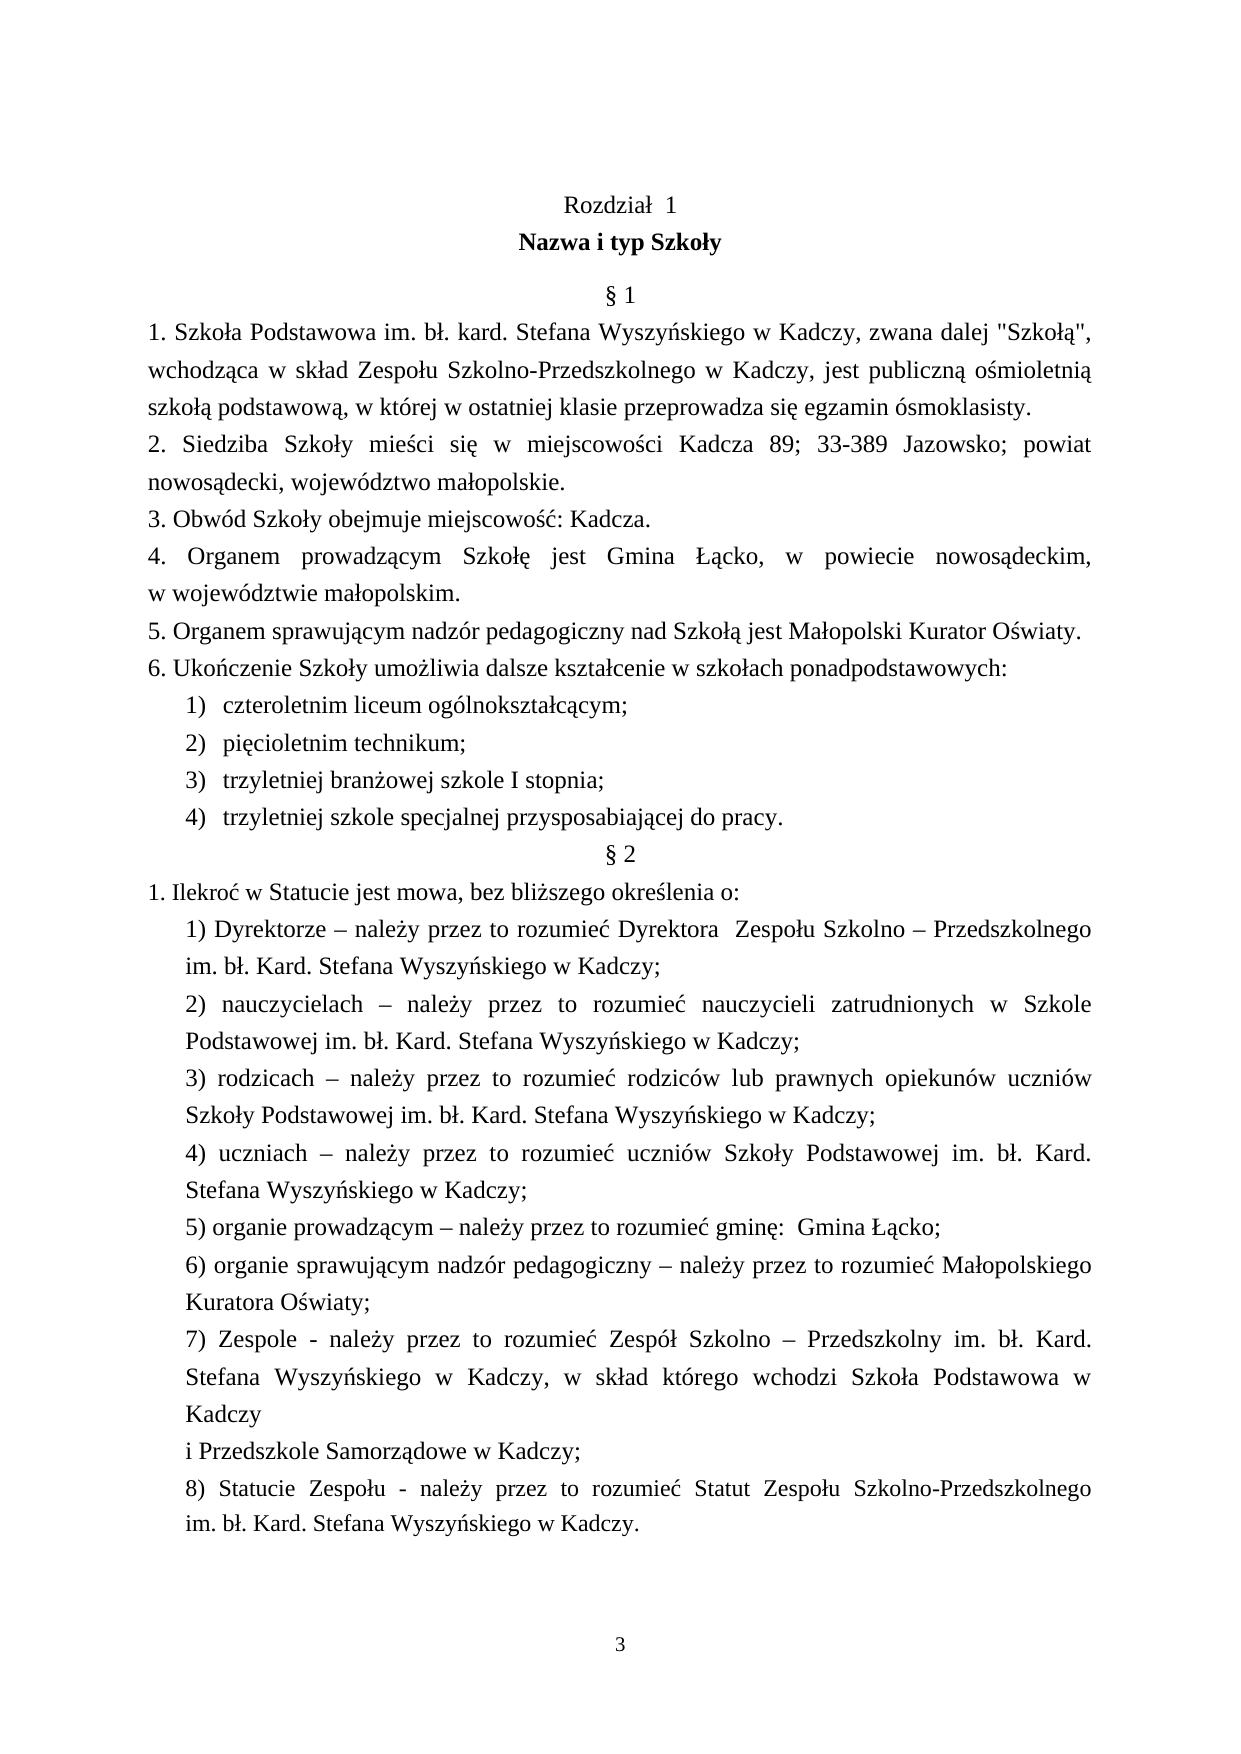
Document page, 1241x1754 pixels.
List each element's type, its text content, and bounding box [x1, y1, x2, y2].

list trzyletniej branżowej szkole I stopnia; [185, 765, 1093, 794]
text 2) nauczycielach – należy przez to rozumieć nauczycieli zatrudnionych w Szkole Podstawowej im. bł. Kard. Stefana Wyszyńskiego w Kadczy; [185, 989, 1093, 1055]
text 2. Siedziba Szkoły mieści się w miejscowości Kadcza 89; 33-389 Jazowsko; powiat nowosądecki, województwo małopolskie. [148, 429, 1093, 495]
list czteroletnim liceum ogólnokształcącym; [185, 690, 1093, 719]
list trzyletniej szkole specjalnej przysposabiającej do pracy. [185, 802, 1093, 831]
text 3) rodzicach – należy przez to rozumieć rodziców lub prawnych opiekunów uczniów Szkoły Podstawowej im. bł. Kard. Stefana Wyszyńskiego w Kadczy; [185, 1063, 1093, 1129]
list pięcioletnim technikum; [185, 728, 1093, 756]
text 1. Szkoła Podstawowa im. bł. kard. Stefana Wyszyńskiego w Kadczy, zwana dalej "Szkołą", wchodząca w skład Zespołu Szkolno-Przedszkolnego w Kadczy, jest publiczną ośmioletnią szkołą podstawową, w której w ostatniej klasie przeprowadza się egzamin ósmoklasisty. [148, 317, 1093, 421]
text 4. Organem prowadzącym Szkołę jest Gmina Łącko, w powiecie nowosądeckim, w województwie małopolskim. [148, 541, 1093, 607]
text 5. Organem sprawującym nadzór pedagogiczny nad Szkołą jest Małopolski Kurator Oświaty. [148, 616, 1093, 644]
text 8) Statucie Zespołu - należy przez to rozumieć Statut Zespołu Szkolno-Przedszkolnego im. bł. Kard. Stefana Wyszyńskiego w Kadczy. [185, 1473, 1093, 1537]
text 1 [148, 280, 1093, 309]
text 1) Dyrektorze – należy przez to rozumieć Dyrektora Zespołu Szkolno – Przedszkolnego im. bł. Kard. Stefana Wyszyńskiego w Kadczy; [185, 914, 1093, 980]
text 3. Obwód Szkoły obejmuje miejscowość: Kadcza. [148, 504, 1093, 533]
text 1. Ilekroć w Statucie jest mowa, bez bliższego określenia o: [148, 877, 1093, 906]
text 2 [148, 839, 1093, 868]
text 7) Zespole - należy przez to rozumieć Zespół Szkolno – Przedszkolny im. bł. Kard. Stefana Wyszyńskiego w Kadczy, w skład którego wchodzi Szkoła Podstawowa w Kadczy i Przedszkole Samorządowe w Kadczy; [185, 1324, 1093, 1465]
text 6. Ukończenie Szkoły umożliwia dalsze kształcenie w szkołach ponadpodstawowych: [148, 653, 1093, 682]
subtitle Rozdział 1 [148, 190, 1093, 219]
text 5) organie prowadzącym – należy przez to rozumieć gminę: Gmina Łącko; [185, 1212, 1093, 1241]
text 4) uczniach – należy przez to rozumieć uczniów Szkoły Podstawowej im. bł. Kard. Stefana Wyszyńskiego w Kadczy; [185, 1138, 1093, 1204]
text 6) organie sprawującym nadzór pedagogiczny – należy przez to rozumieć Małopolskiego Kuratora Oświaty; [185, 1250, 1093, 1316]
subtitle Nazwa i typ Szkoły [148, 227, 1093, 256]
